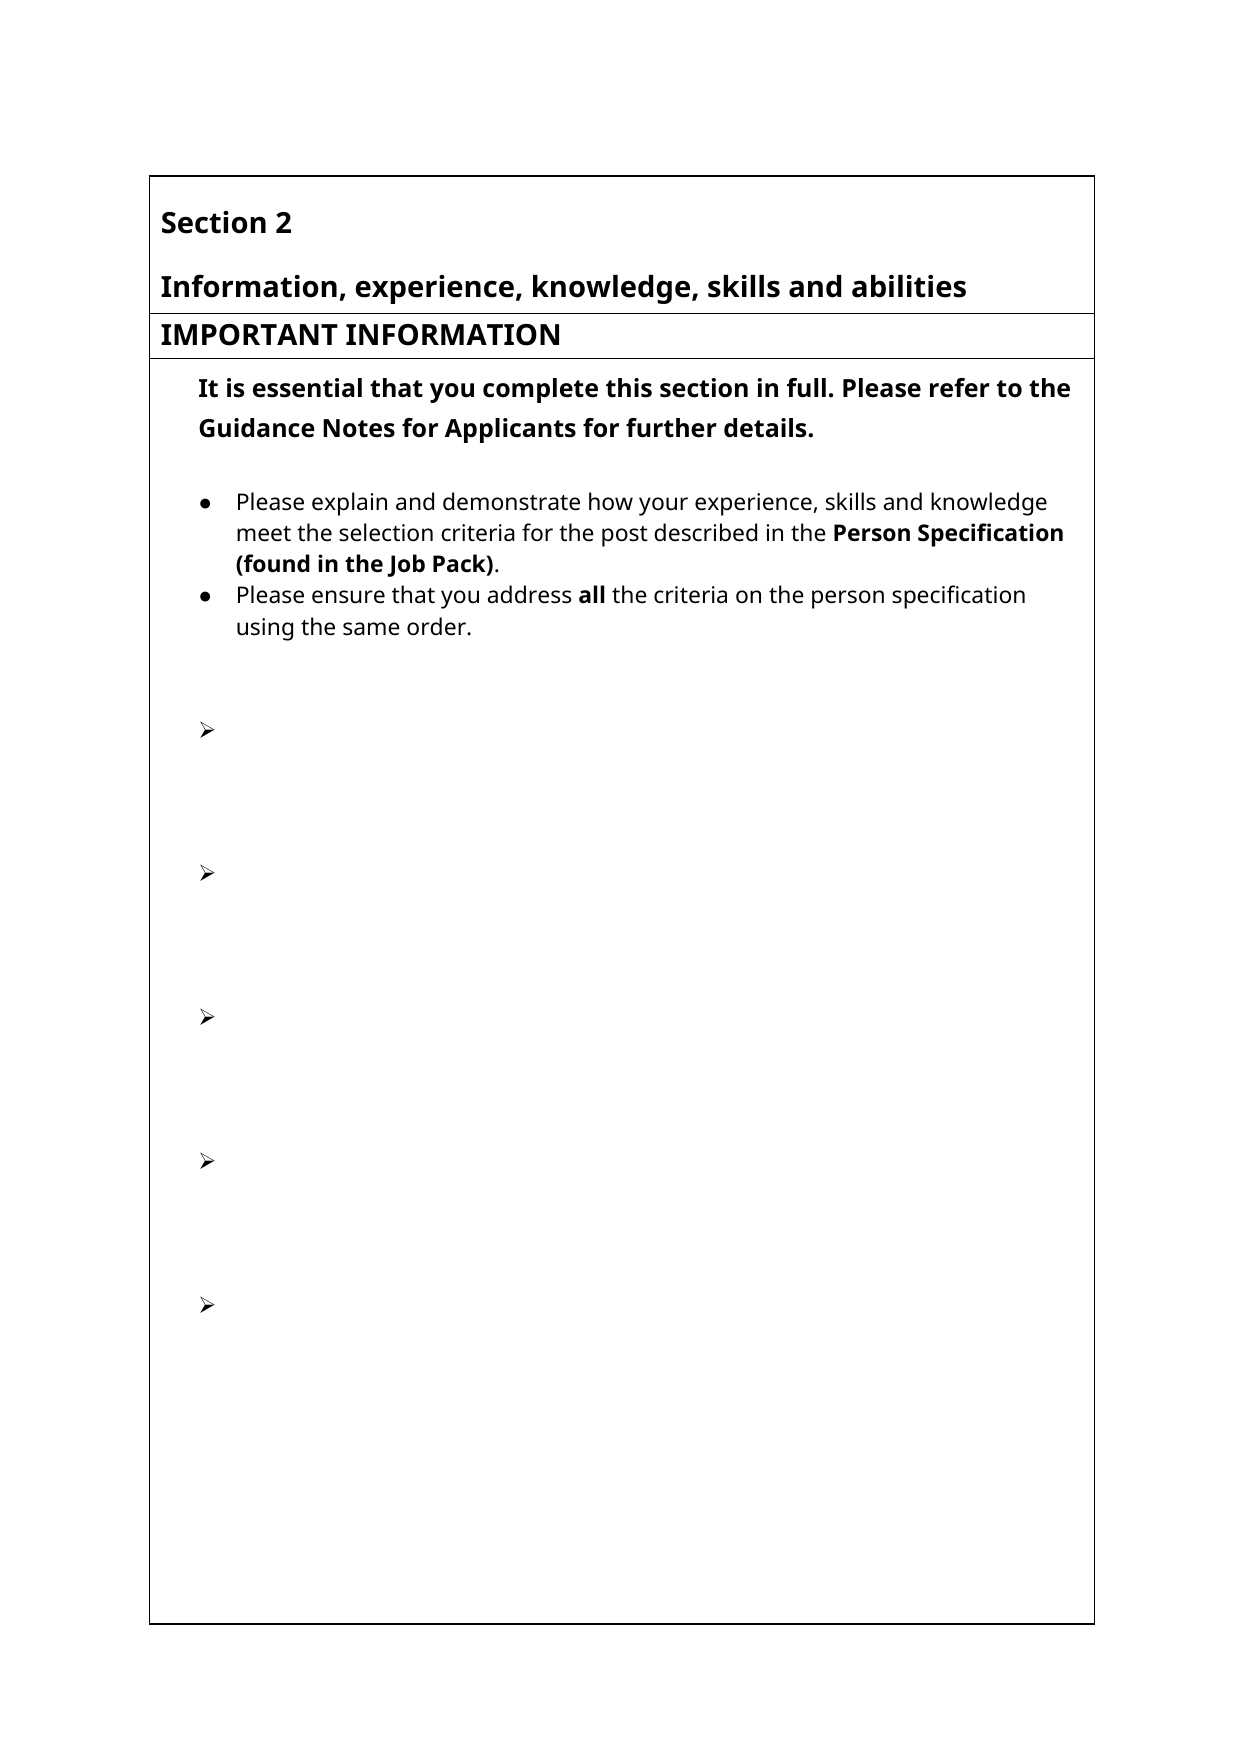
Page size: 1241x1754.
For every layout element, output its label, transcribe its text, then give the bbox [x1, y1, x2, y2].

table_cell It is essential that you complete this section in full. Please refer to the Guidance Notes for Applicants for further details. Please explain and demonstrate how your experience, skills and knowledge meet the selection criteria for the post described in the Person Specification (found in the Job Pack). Please ensure that you address all the criteria on the person specification using the same order. [150, 359, 1094, 1623]
table_header Section 2 Information, experience, knowledge, skills and abilities [150, 177, 1094, 312]
table_cell IMPORTANT INFORMATION [150, 314, 1094, 358]
